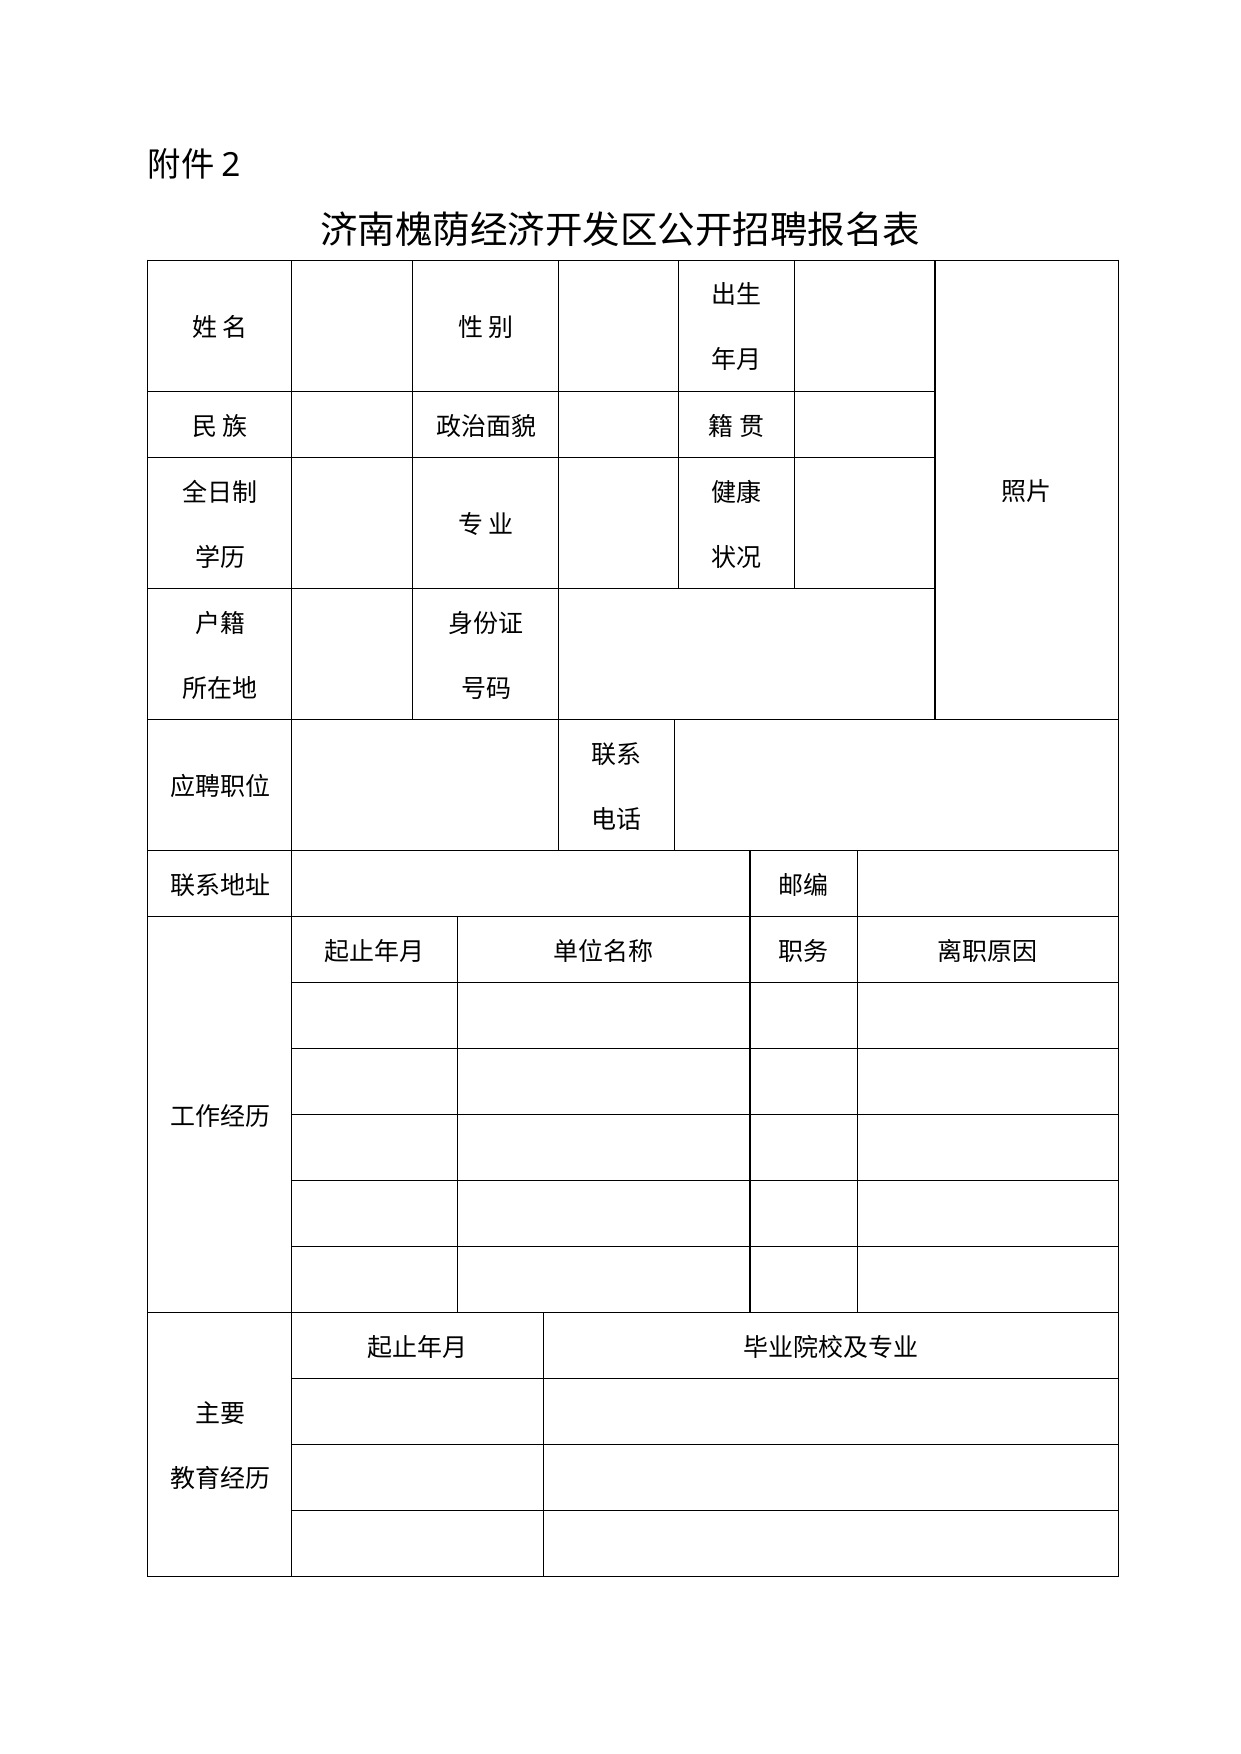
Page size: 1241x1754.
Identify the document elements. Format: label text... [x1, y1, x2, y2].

table_cell 主要 教育经历 [148, 1313, 291, 1576]
table_cell 工作经历 [148, 917, 291, 1312]
table_cell [559, 458, 678, 588]
table_cell [751, 1181, 857, 1246]
table_cell [858, 851, 1118, 916]
table_cell 应聘职位 [148, 720, 291, 850]
table_header 姓 名 [148, 261, 291, 391]
table_cell 籍 贯 [679, 392, 794, 457]
table_cell 联系 电话 [559, 720, 674, 850]
table_cell [559, 392, 678, 457]
table_cell [544, 1511, 1118, 1576]
table_cell [751, 1247, 857, 1312]
table_cell [292, 851, 749, 916]
text 附件2 [148, 129, 1093, 194]
table_header 性 别 [413, 261, 558, 391]
table_cell [544, 1379, 1118, 1444]
table_cell 联系地址 [148, 851, 291, 916]
table_cell [292, 983, 457, 1048]
table_header 照片 [936, 261, 1118, 719]
table_cell [292, 1115, 457, 1180]
table_cell 起止年月 [292, 1313, 543, 1378]
table_cell [795, 392, 934, 457]
table_cell [795, 458, 934, 588]
table_cell [292, 392, 412, 457]
table_cell [858, 1247, 1118, 1312]
table_cell [292, 1181, 457, 1246]
table_cell [751, 1049, 857, 1114]
table_cell 起止年月 [292, 917, 457, 982]
table_cell [858, 1049, 1118, 1114]
table_cell [292, 1247, 457, 1312]
table_cell [292, 458, 412, 588]
table_cell [292, 720, 558, 850]
table_cell [458, 983, 749, 1048]
table_cell 政治面貌 [413, 392, 558, 457]
table_cell [544, 1445, 1118, 1510]
table_header [292, 261, 412, 391]
table_cell [675, 720, 1118, 850]
table_cell [292, 1049, 457, 1114]
table_cell [458, 1247, 749, 1312]
table_header 出生 年月 [679, 261, 794, 391]
table_cell [858, 1181, 1118, 1246]
table_cell 健康 状况 [679, 458, 794, 588]
table_cell 专 业 [413, 458, 558, 588]
table_cell [751, 1115, 857, 1180]
table_cell [292, 1445, 543, 1510]
table_cell [858, 983, 1118, 1048]
table_cell [292, 1511, 543, 1576]
table_header [795, 261, 934, 391]
text 济南槐荫经济开发区公开招聘报名表 [148, 194, 1093, 259]
table_header [559, 261, 678, 391]
table_cell 身份证 号码 [413, 589, 558, 719]
table_cell [458, 1181, 749, 1246]
table_cell [458, 1049, 749, 1114]
table_cell [751, 983, 857, 1048]
table_cell 全日制 学历 [148, 458, 291, 588]
table_cell 户籍 所在地 [148, 589, 291, 719]
table_cell [858, 1115, 1118, 1180]
table_cell [559, 589, 934, 719]
table_cell 毕业院校及专业 [544, 1313, 1118, 1378]
table_cell [458, 1115, 749, 1180]
table_cell 职务 [751, 917, 857, 982]
table_cell [292, 1379, 543, 1444]
table_cell 民 族 [148, 392, 291, 457]
table_cell 邮编 [751, 851, 857, 916]
table_cell 单位名称 [458, 917, 749, 982]
table_cell [292, 589, 412, 719]
table_cell 离职原因 [858, 917, 1118, 982]
